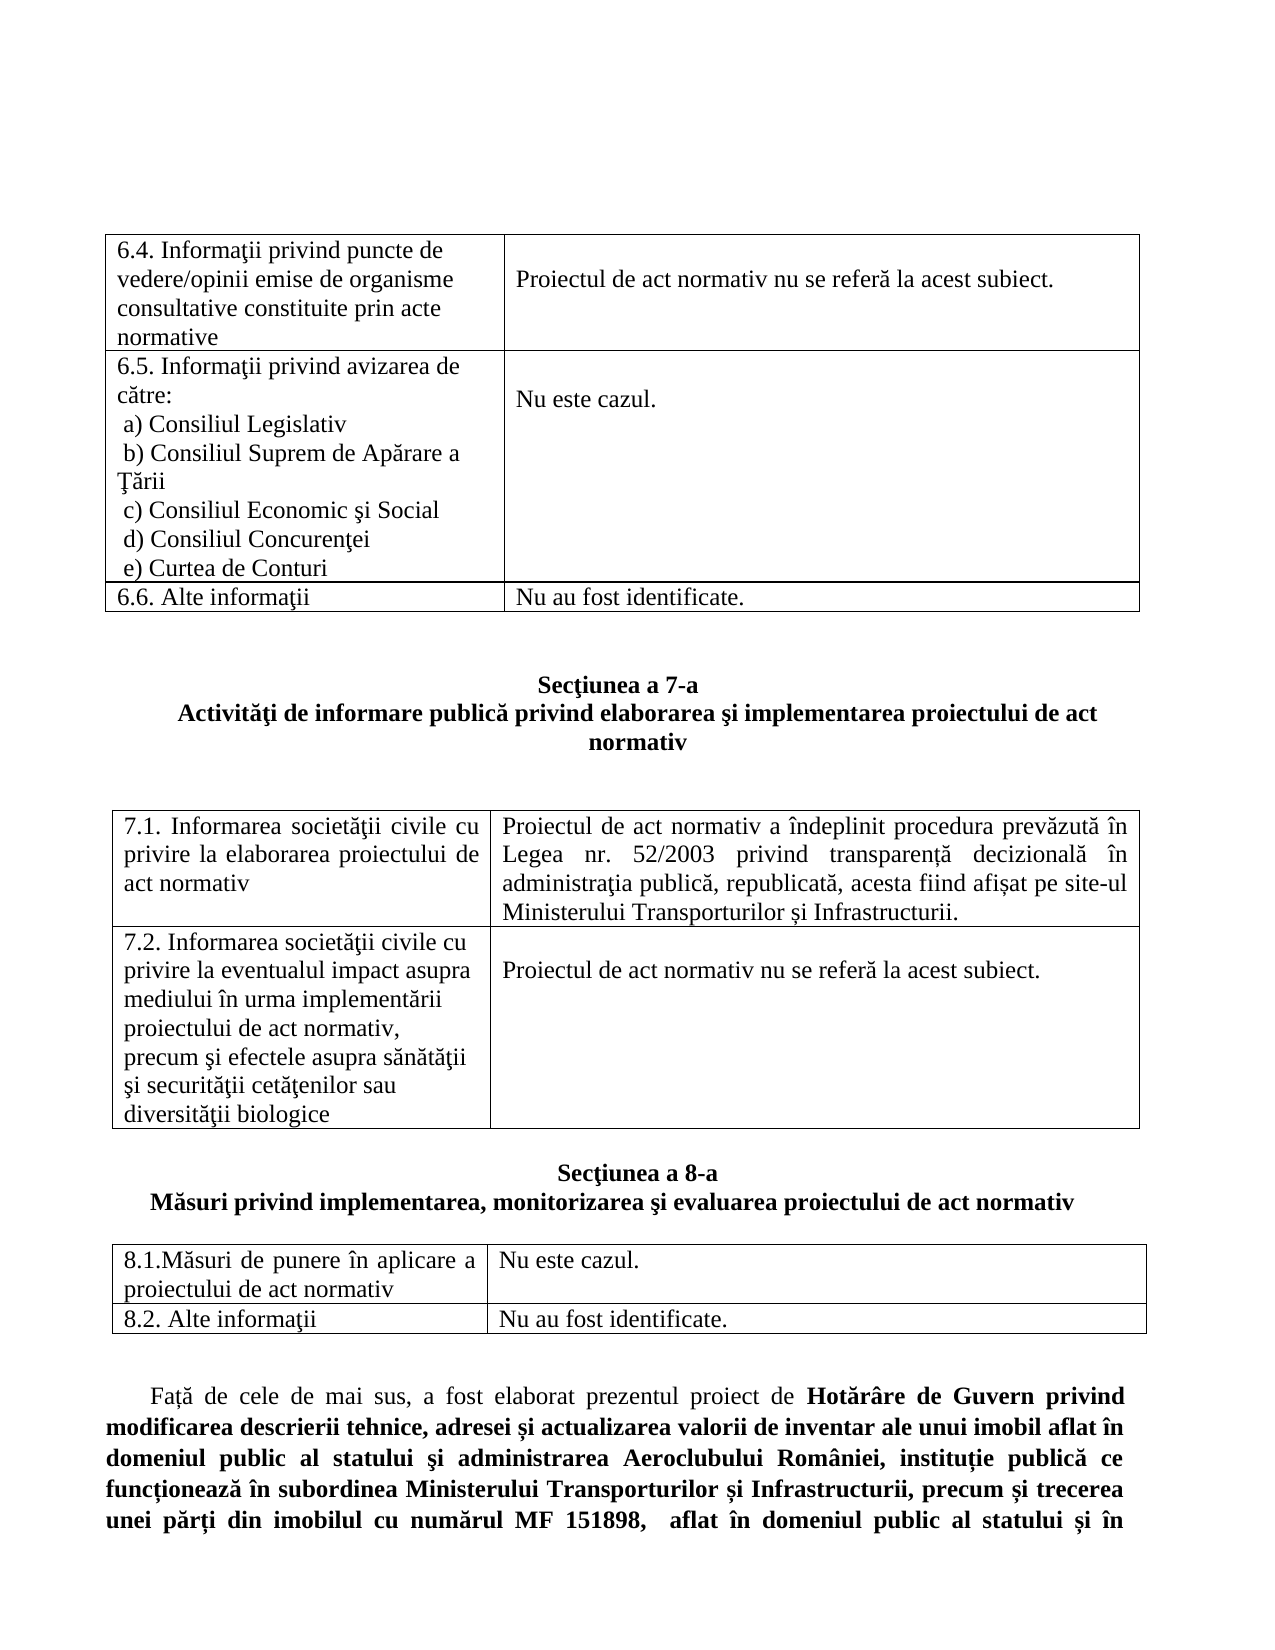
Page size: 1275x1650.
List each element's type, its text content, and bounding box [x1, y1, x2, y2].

text Secţiunea a 8-a [150, 1158, 1125, 1187]
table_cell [505, 235, 1139, 350]
table_cell Nu au fost identificate. [488, 1304, 1146, 1332]
table_header 7.1. Informarea societăţii civile cu privire la elaborarea proiectului de act normativ [113, 811, 490, 926]
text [106, 1381, 1125, 1534]
table_cell 6.5. Informaţii privind avizarea de către: a) Consiliul Legislativ b) Consiliul Suprem de Apărare a Ţării c) Consiliul Economic şi Social d) Consiliul Concurenţei e) Curtea de Conturi [106, 351, 504, 581]
table_cell 6.6. Alte informaţii [106, 583, 504, 611]
table_cell Nu au fost identificate. [505, 583, 1139, 611]
table_header Nu este cazul. [488, 1245, 1146, 1303]
text Măsuri privind implementarea, monitorizarea şi evaluarea proiectului de act normativ [150, 1187, 1125, 1215]
table_cell 8.2. Alte informaţii [113, 1304, 487, 1332]
table_header 8.1.Măsuri de punere în aplicare a proiectului de act normativ [113, 1245, 487, 1303]
table_cell Nu este cazul. [505, 351, 1139, 581]
table_cell 7.2. Informarea societăţii civile cu privire la eventualul impact asupra mediului în urma implementării proiectului de act normativ, precum şi efectele asupra sănătăţii şi securităţii cetăţenilor sau diversităţii biologice [113, 927, 490, 1128]
table_cell 6.4. Informaţii privind puncte de vedere/opinii emise de organisme consultative constituite prin acte normative [106, 235, 504, 350]
table_cell Proiectul de act normativ nu se referă la acest subiect. [491, 927, 1139, 1128]
text Activităţi de informare publică privind elaborarea şi implementarea proiectului de act normativ [150, 698, 1125, 756]
table_header Proiectul de act normativ a îndeplinit procedura prevăzută în Legea nr. 52/2003 privind transparență decizională în administraţia publică, republicată, acesta fiind afișat pe site-ul Ministerului Transporturilor și Infrastructurii. [491, 811, 1139, 926]
text Secţiunea a 7-a [450, 670, 1125, 698]
